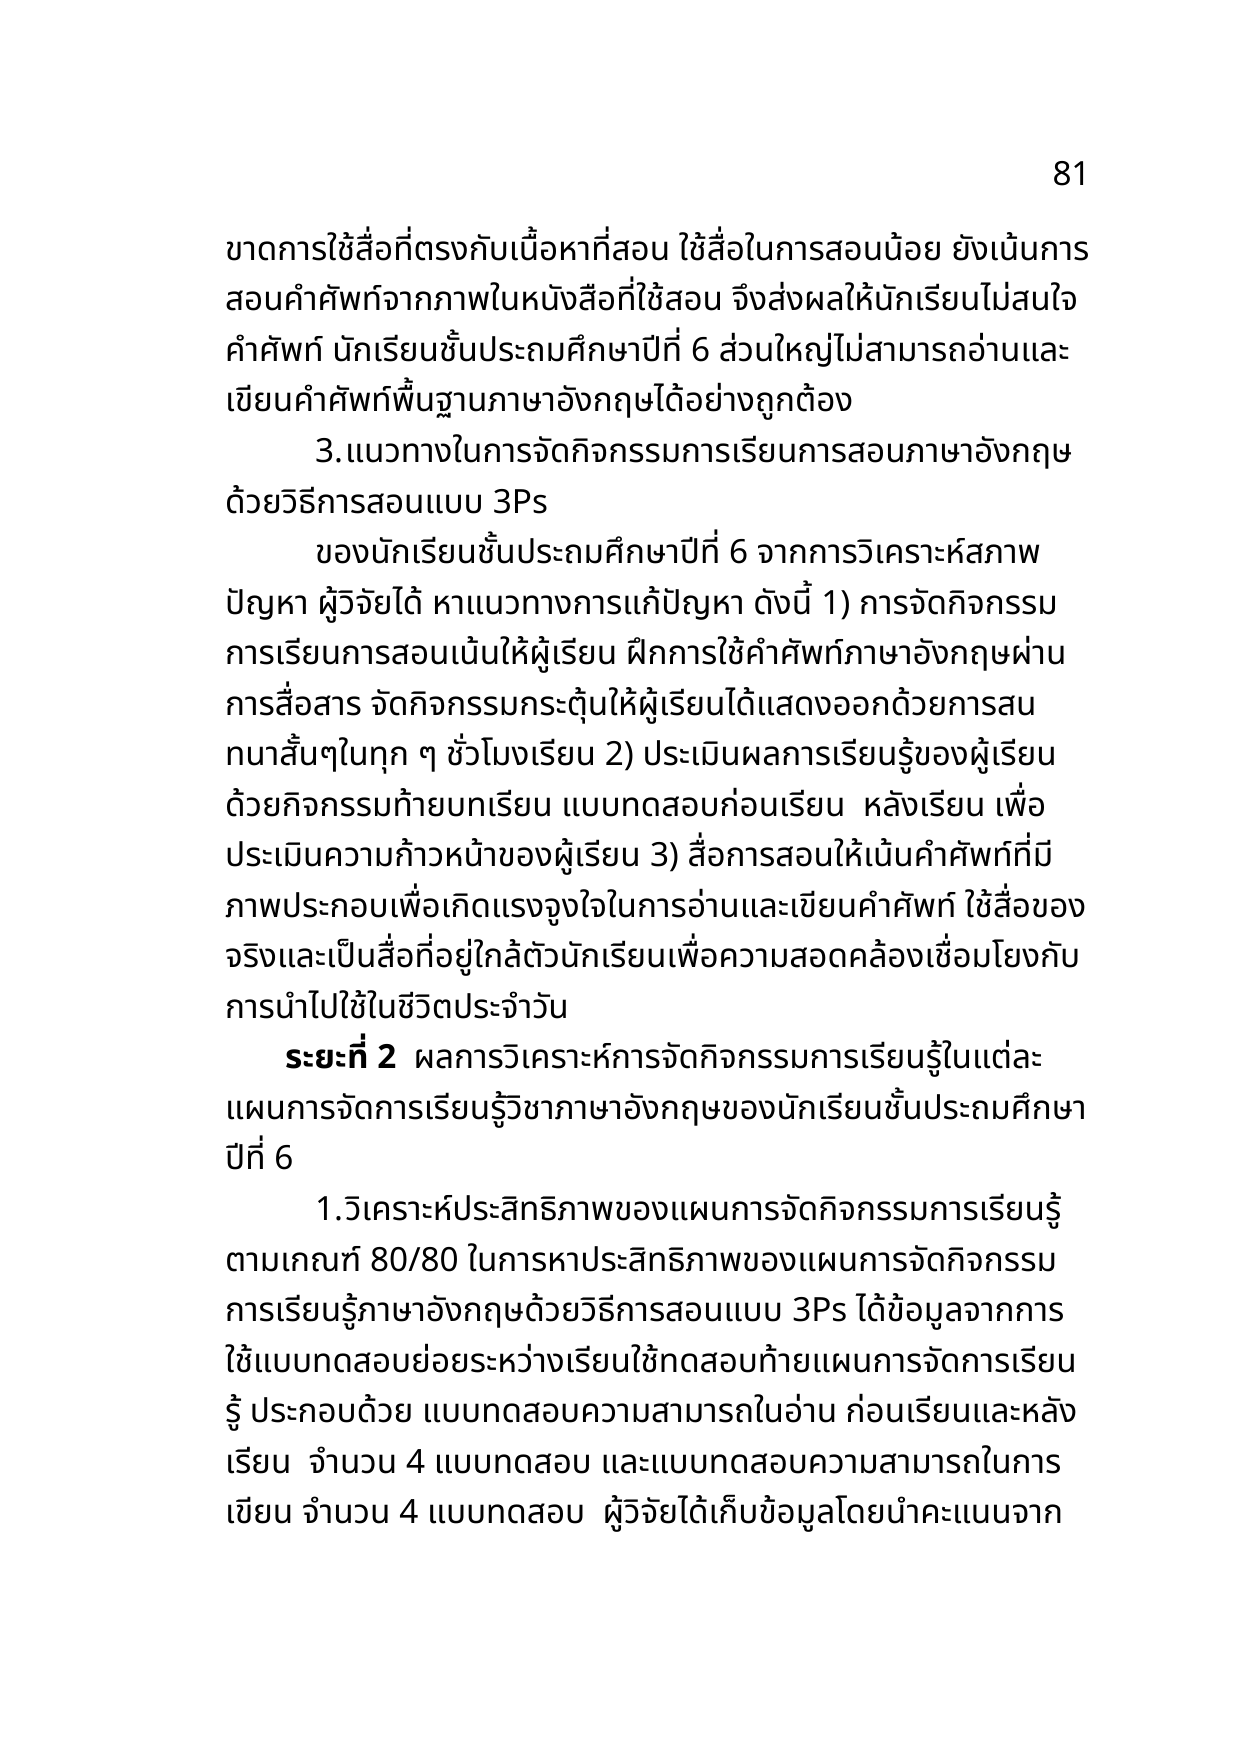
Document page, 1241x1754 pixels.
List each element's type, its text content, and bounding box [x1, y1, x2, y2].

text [225, 1185, 1090, 1539]
text ระยะที่ 2 ผลการวิเคราะห์การจัดกิจกรรมการเรียนรู้ในแต่ละแผนการจัดการเรียนรู้วิชาภาษาอังกฤษของนักเรียนชั้นประถมศึกษาปีที่ 6 [225, 1033, 1090, 1185]
text ของนักเรียนชั้นประถมศึกษาปีที่ 6 จากการวิเคราะห์สภาพปัญหา ผู้วิจัยได้ หาแนวทางการแก้ปัญหา ดังนี้ 1) การจัดกิจกรรมการเรียนการสอนเน้นให้ผู้เรียน ฝึกการใช้คำศัพท์ภาษาอังกฤษผ่านการสื่อสาร จัดกิจกรรมกระตุ้นให้ผู้เรียนได้แสดงออกด้วยการสนทนาสั้นๆในทุก ๆ ชั่วโมงเรียน 2) ประเมินผลการเรียนรู้ของผู้เรียนด้วยกิจกรรมท้ายบทเรียน แบบทดสอบก่อนเรียน หลังเรียน เพื่อประเมินความก้าวหน้าของผู้เรียน 3) สื่อการสอนให้เน้นคำศัพท์ที่มีภาพประกอบเพื่อเกิดแรงจูงใจในการอ่านและเขียนคำศัพท์ ใช้สื่อของจริงและเป็นสื่อที่อยู่ใกล้ตัวนักเรียนเพื่อความสอดคล้องเชื่อมโยงกับการนำไปใช้ในชีวิตประจำวัน [225, 528, 1090, 1033]
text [225, 225, 1090, 427]
text 3. แนวทางในการจัดกิจกรรมการเรียนการสอนภาษาอังกฤษด้วยวิธีการสอนแบบ 3Ps [225, 427, 1090, 528]
